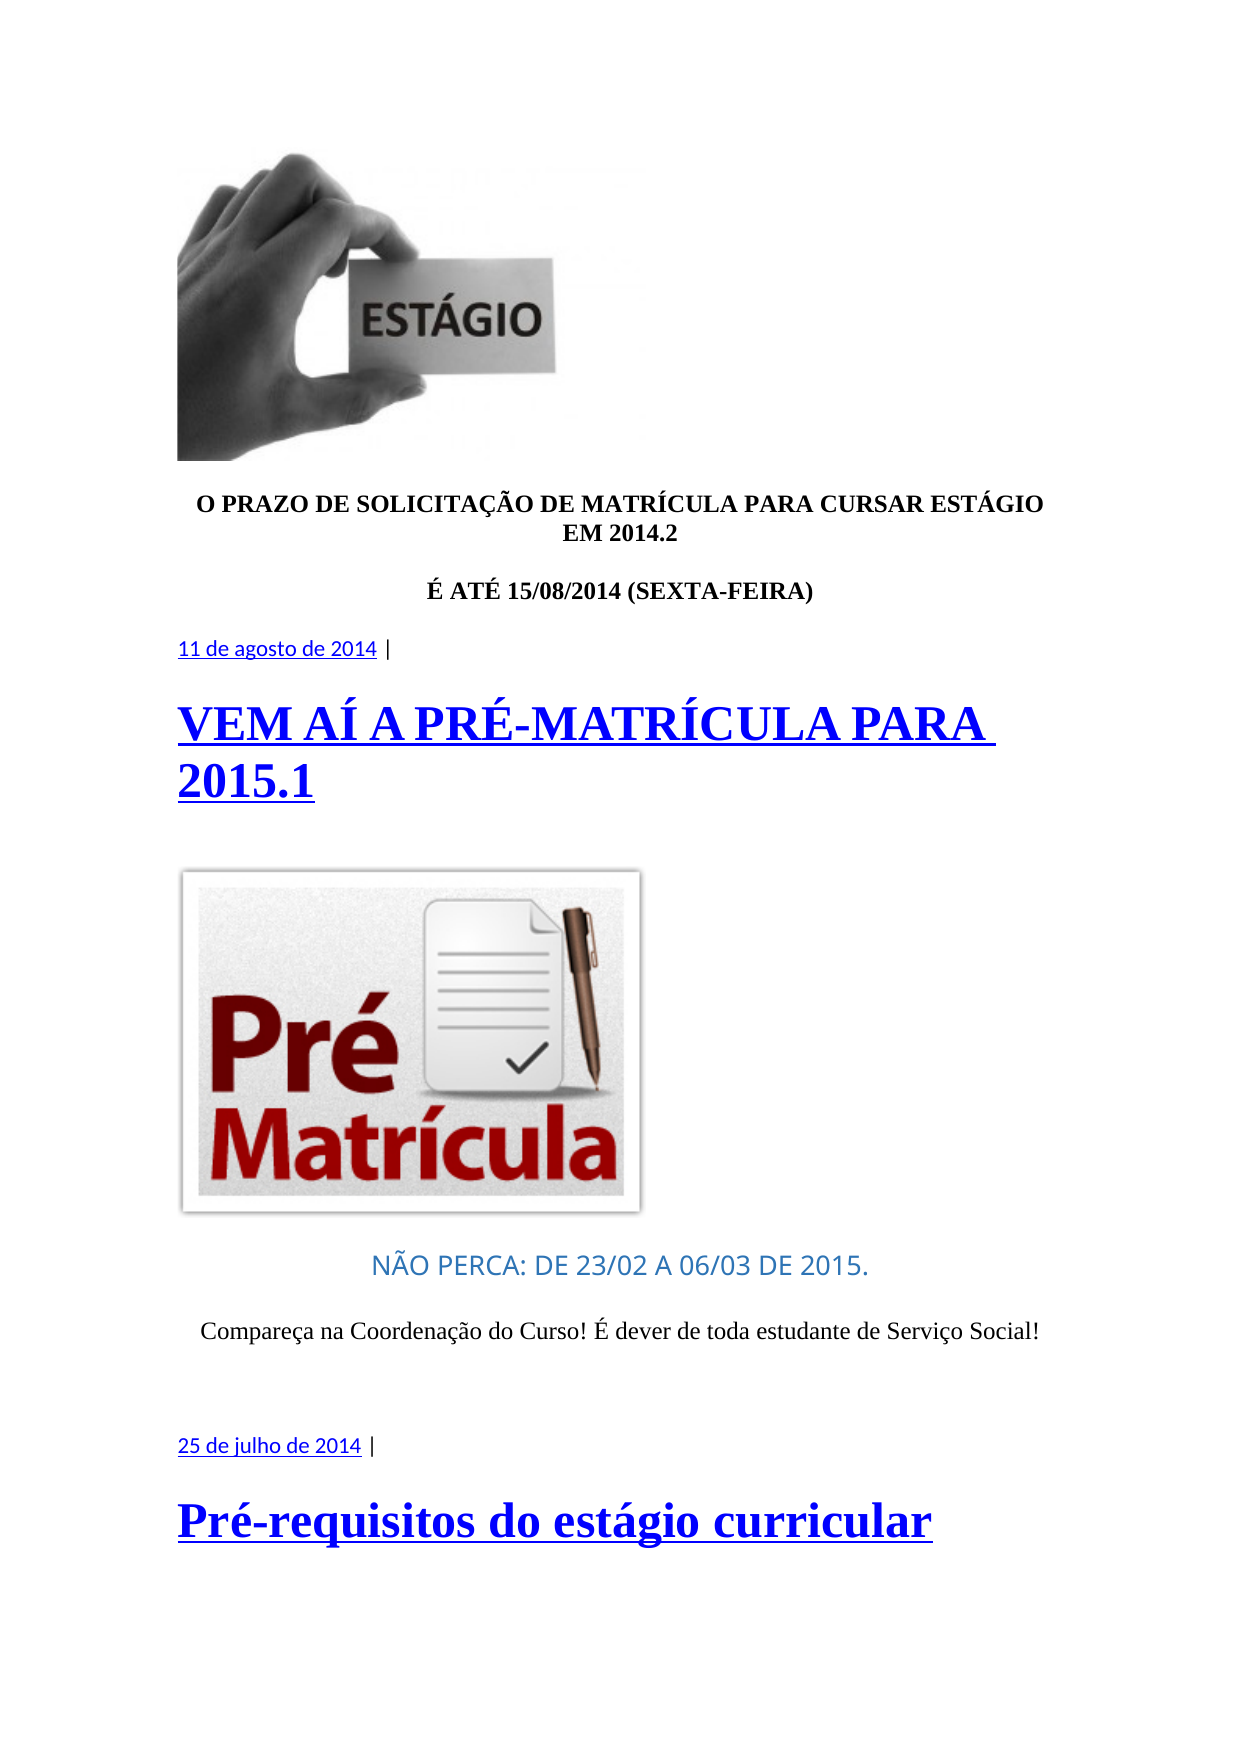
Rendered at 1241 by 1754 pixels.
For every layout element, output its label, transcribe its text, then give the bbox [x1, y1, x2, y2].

text 25 de julho de 2014 | [177, 1432, 1063, 1460]
text O PRAZO DE SOLICITAÇÃO DE MATRÍCULA PARA CURSAR ESTÁGIO EM 2014.2 [177, 489, 1063, 547]
picture [177, 866, 646, 1218]
text 11 de agosto de 2014 | [177, 634, 1063, 662]
subtitle VEM AÍ A PRÉ-MATRÍCULA PARA 2015.1 [177, 693, 1063, 808]
subtitle NÃO PERCA: DE 23/02 A 06/03 DE 2015. [177, 1247, 1063, 1284]
picture [177, 147, 646, 461]
text Compareça na Coordenação do Curso! É dever de toda estudante de Serviço Social! [177, 1316, 1063, 1344]
text É ATÉ 15/08/2014 (SEXTA-FEIRA) [177, 576, 1063, 605]
subtitle Pré-requisitos do estágio curricular [177, 1491, 1063, 1548]
